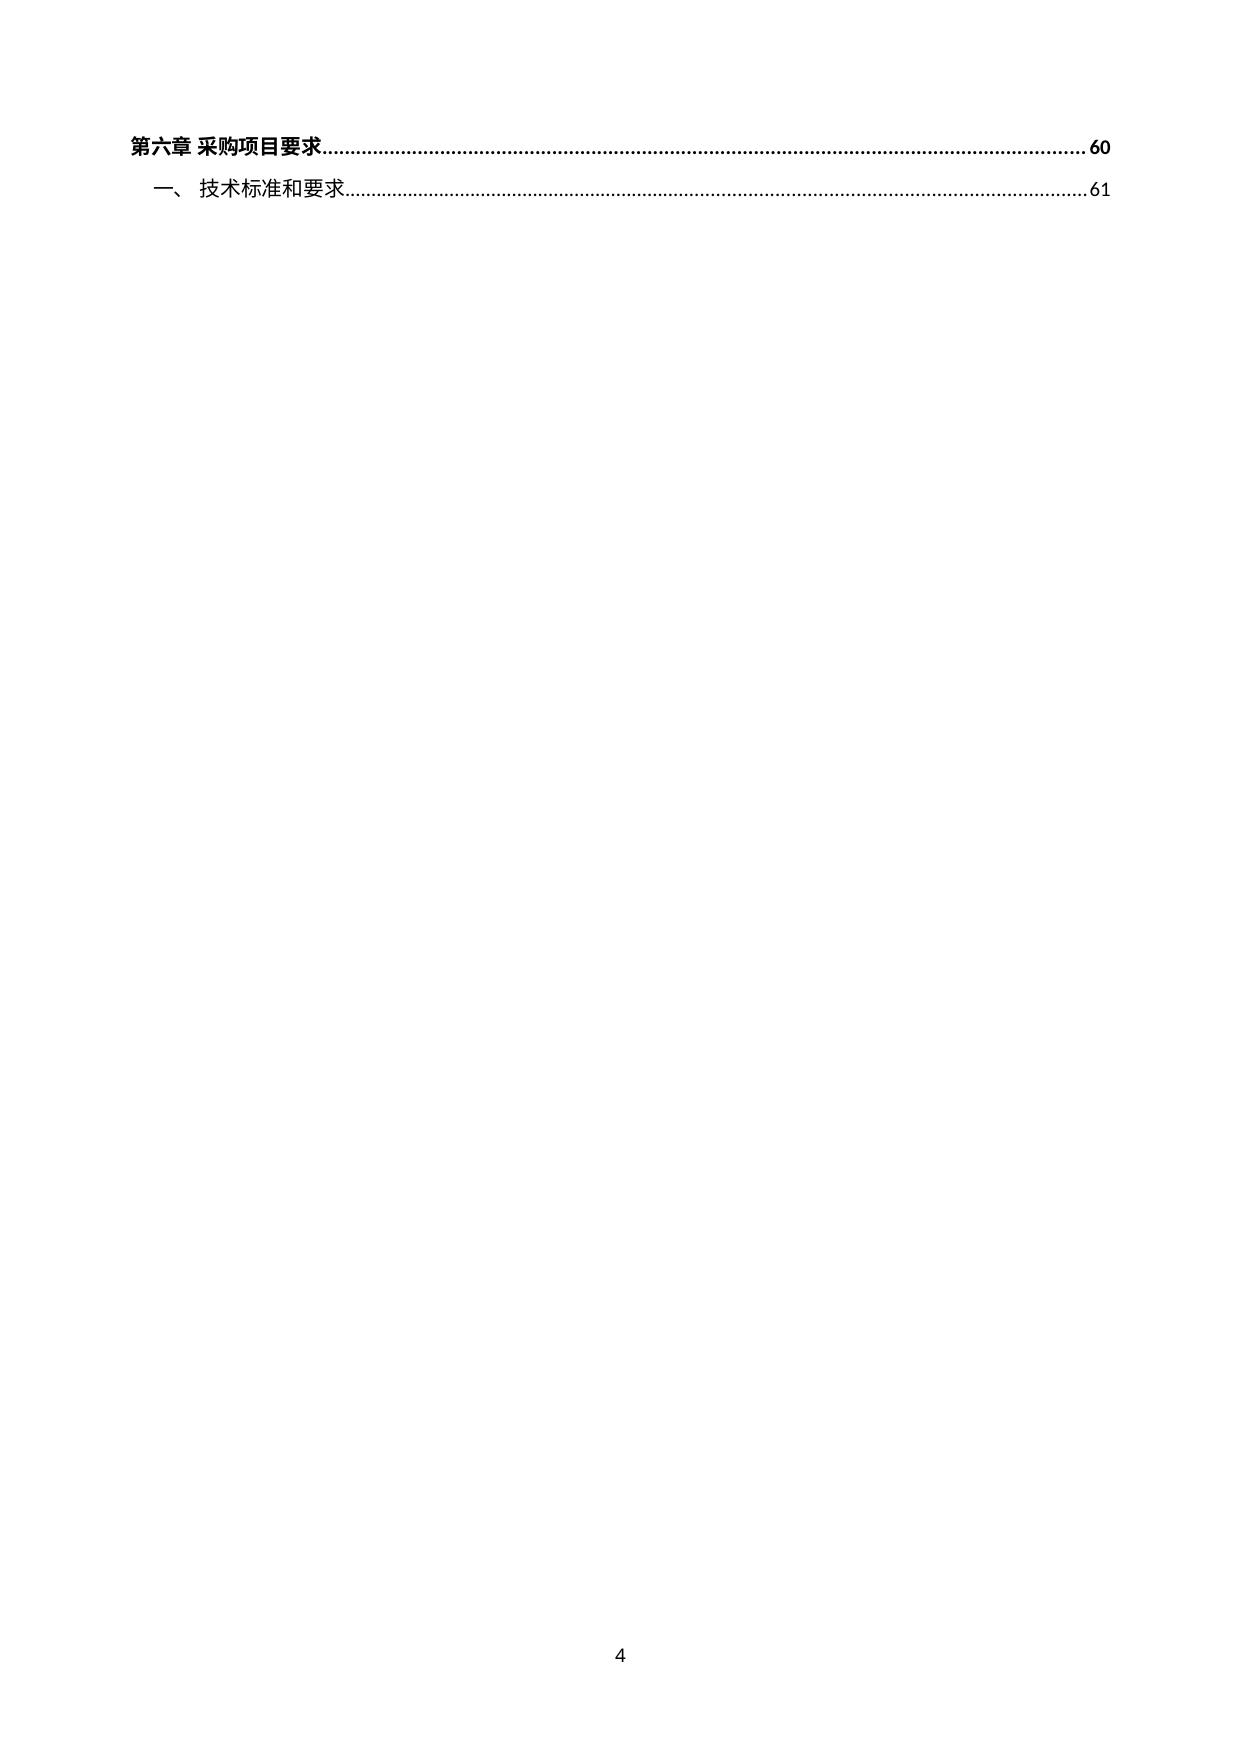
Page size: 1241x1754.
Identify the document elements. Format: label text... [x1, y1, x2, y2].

text 一、 技术标准和要求 61 [153, 173, 1110, 203]
text 第六章 采购项目要求 60 [130, 130, 1110, 160]
